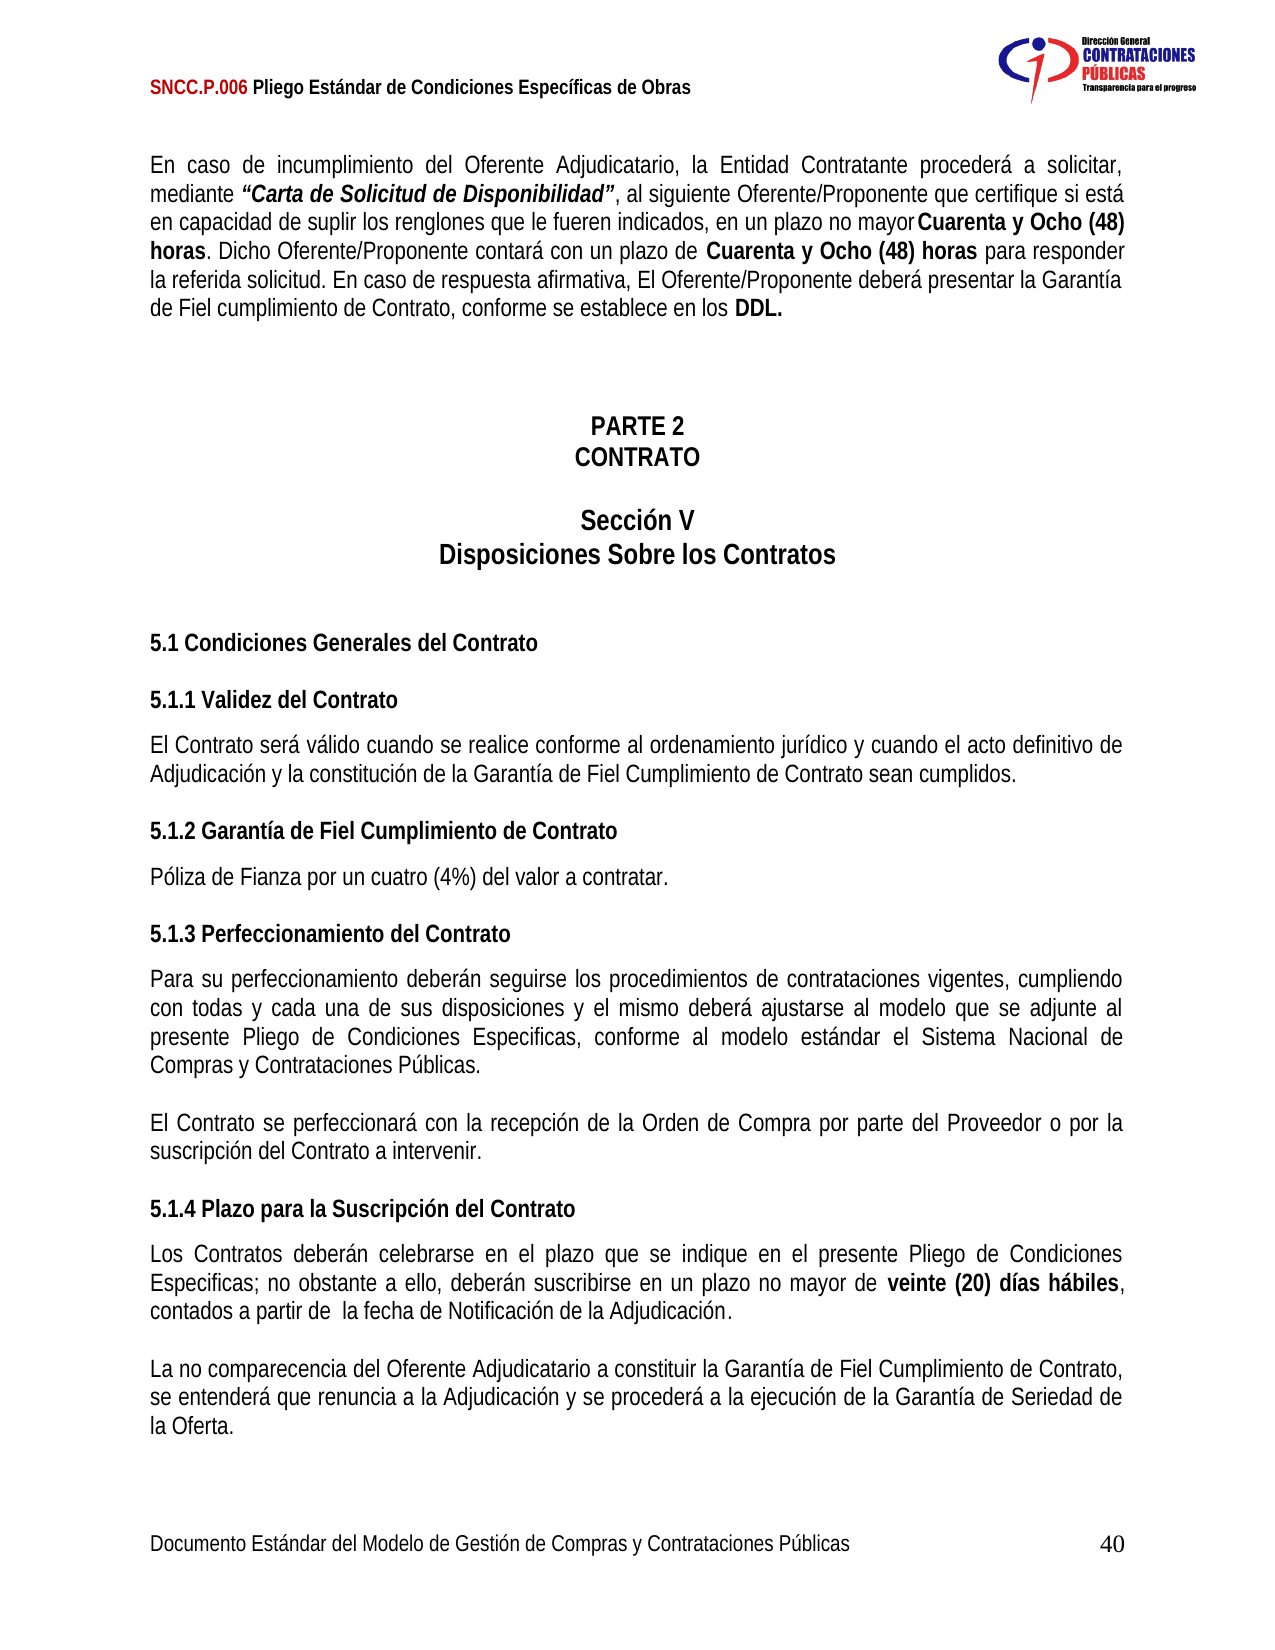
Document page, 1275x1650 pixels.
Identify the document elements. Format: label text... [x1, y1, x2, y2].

text El Contrato será válido cuando se realice conforme al ordenamiento jurídico y cuando el acto definitivo de Adjudicación y la constitución de la Garantía de Fiel Cumplimiento de Contrato sean cumplidos. [150, 730, 1125, 788]
subtitle 5.1.2 Garantía de Fiel Cumplimiento de Contrato [150, 816, 1125, 845]
text Los Contratos deberán celebrarse en el plazo que se indique en el presente Pliego de Condiciones Especificas; no obstante a ello, deberán suscribirse en un plazo no mayor de veinte (20) días hábiles, contados a partir de la fecha de Notificación de la Adjudicación. [150, 1239, 1125, 1325]
subtitle 5.1.3 Perfeccionamiento del Contrato [150, 919, 1125, 948]
subtitle Sección V [150, 503, 1125, 537]
subtitle Disposiciones Sobre los Contratos [150, 537, 1125, 570]
text Para su perfeccionamiento deberán seguirse los procedimientos de contrataciones vigentes, cumpliendo con todas y cada una de sus disposiciones y el mismo deberá ajustarse al modelo que se adjunte al presente Pliego de Condiciones Especificas, conforme al modelo estándar el Sistema Nacional de Compras y Contrataciones Públicas. [150, 964, 1125, 1079]
text Póliza de Fianza por un cuatro (4%) del valor a contratar. [150, 862, 1125, 890]
subtitle 5.1.1 Validez del Contrato [150, 685, 1125, 713]
text La no comparecencia del Oferente Adjudicatario a constituir la Garantía de Fiel Cumplimiento de Contrato, se entenderá que renuncia a la Adjudicación y se procederá a la ejecución de la Garantía de Seriedad de la Oferta. [150, 1353, 1125, 1439]
picture [998, 37, 1196, 104]
text En caso de incumplimiento del Oferente Adjudicatario, la Entidad Contratante procederá a solicitar, mediante “Carta de Solicitud de Disponibilidad”, al siguiente Oferente/Proponente que certifique si está en capacidad de suplir los renglones que le fueren indicados, en un plazo no mayorCuarenta y Ocho (48) horas. Dicho Oferente/Proponente contará con un plazo de Cuarenta y Ocho (48) horas para responder la referida solicitud. En caso de respuesta afirmativa, El Oferente/Proponente deberá presentar la Garantía de Fiel cumplimiento de Contrato, conforme se establece en los DDL. [150, 150, 1125, 322]
text El Contrato se perfeccionará con la recepción de la Orden de Compra por parte del Proveedor o por la suscripción del Contrato a intervenir. [150, 1108, 1125, 1165]
subtitle 5.1 Condiciones Generales del Contrato [150, 628, 1125, 656]
subtitle PARTE 2 [150, 410, 1125, 441]
subtitle CONTRATO [150, 441, 1125, 472]
subtitle 5.1.4 Plazo para la Suscripción del Contrato [150, 1193, 1125, 1222]
